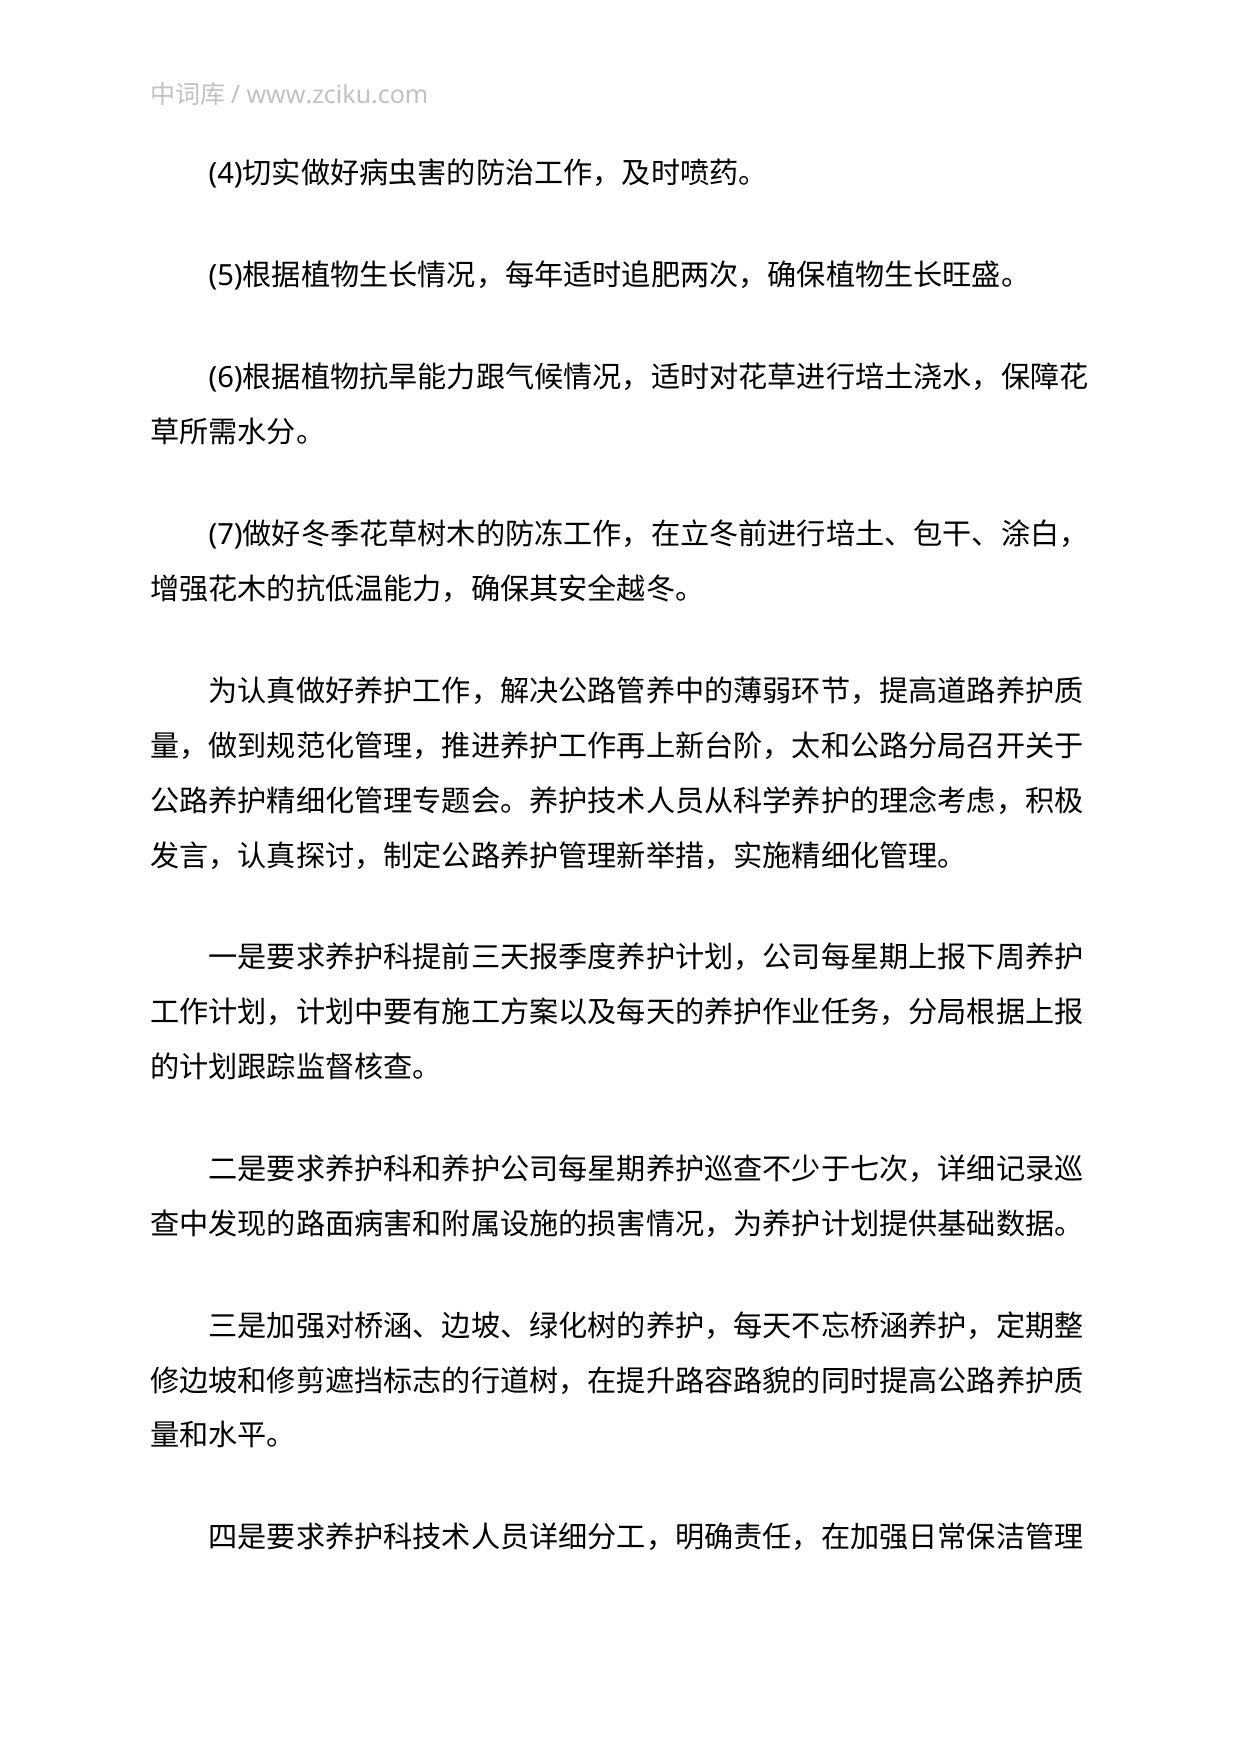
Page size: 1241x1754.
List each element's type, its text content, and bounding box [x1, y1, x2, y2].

text (7)做好冬季花草树木的防冻工作，在立冬前进行培土、包干、涂白，增强花木的抗低温能力，确保其安全越冬。 [150, 511, 1090, 608]
text 一是要求养护科提前三天报季度养护计划，公司每星期上报下周养护工作计划，计划中要有施工方案以及每天的养护作业任务，分局根据上报的计划跟踪监督核查。 [150, 934, 1090, 1086]
text 二是要求养护科和养护公司每星期养护巡查不少于七次，详细记录巡查中发现的路面病害和附属设施的损害情况，为养护计划提供基础数据。 [150, 1146, 1090, 1243]
text 为认真做好养护工作，解决公路管养中的薄弱环节，提高道路养护质量，做到规范化管理，推进养护工作再上新台阶，太和公路分局召开关于公路养护精细化管理专题会。养护技术人员从科学养护的理念考虑，积极发言，认真探讨，制定公路养护管理新举措，实施精细化管理。 [150, 667, 1090, 874]
text (6)根据植物抗旱能力跟气候情况，适时对花草进行培土浇水，保障花草所需水分。 [150, 354, 1090, 451]
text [150, 1514, 1090, 1556]
text 三是加强对桥涵、边坡、绿化树的养护，每天不忘桥涵养护，定期整修边坡和修剪遮挡标志的行道树，在提升路容路貌的同时提高公路养护质量和水平。 [150, 1302, 1090, 1454]
text (4)切实做好病虫害的防治工作，及时喷药。 [150, 150, 1090, 192]
text (5)根据植物生长情况，每年适时追肥两次，确保植物生长旺盛。 [150, 252, 1090, 294]
